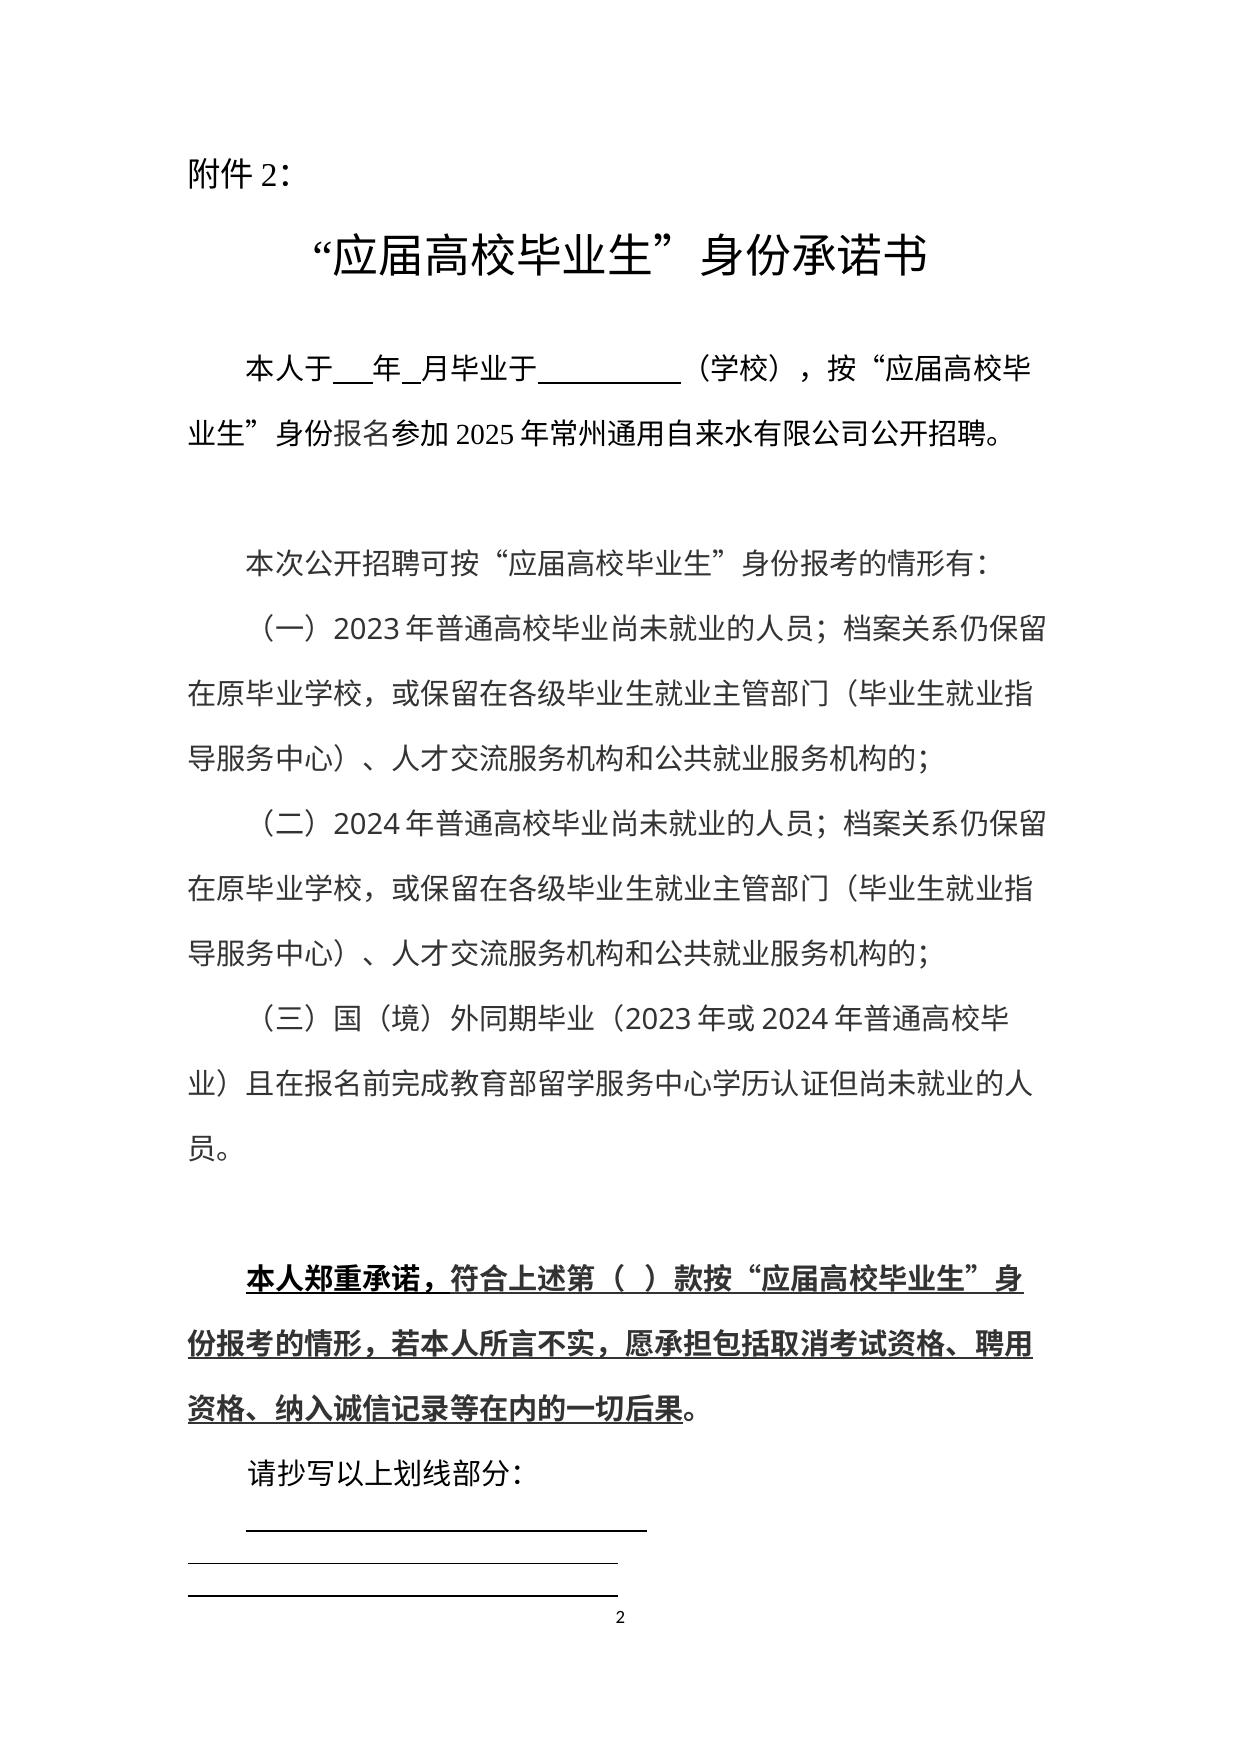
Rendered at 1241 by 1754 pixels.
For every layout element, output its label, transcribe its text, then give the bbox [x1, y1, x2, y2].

text 本人于 年 月毕业于 （学校），按“应届高校毕业生”身份报名参加2025年常州通用自来水有限公司公开招聘。 [187, 334, 1053, 464]
text 附件2： [187, 139, 1053, 204]
text 本人郑重承诺，符合上述第（ ）款按“应届高校毕业生”身份报考的情形，若本人所言不实，愿承担包括取消考试资格、聘用资格、纳入诚信记录等在内的一切后果。 [187, 1244, 1053, 1439]
text “应届高校毕业生”身份承诺书 [187, 204, 1053, 302]
text 本次公开招聘可按“应届高校毕业生”身份报考的情形有： [187, 529, 1053, 594]
text （三）国（境）外同期毕业（2023年或2024年普通高校毕业）且在报名前完成教育部留学服务中心学历认证但尚未就业的人员。 [187, 984, 1053, 1179]
text （一）2023年普通高校毕业尚未就业的人员；档案关系仍保留在原毕业学校，或保留在各级毕业生就业主管部门（毕业生就业指导服务中心）、人才交流服务机构和公共就业服务机构的； [187, 594, 1053, 789]
text （二）2024年普通高校毕业尚未就业的人员；档案关系仍保留在原毕业学校，或保留在各级毕业生就业主管部门（毕业生就业指导服务中心）、人才交流服务机构和公共就业服务机构的； [187, 789, 1053, 984]
text 请抄写以上划线部分： [204, 1439, 1053, 1504]
